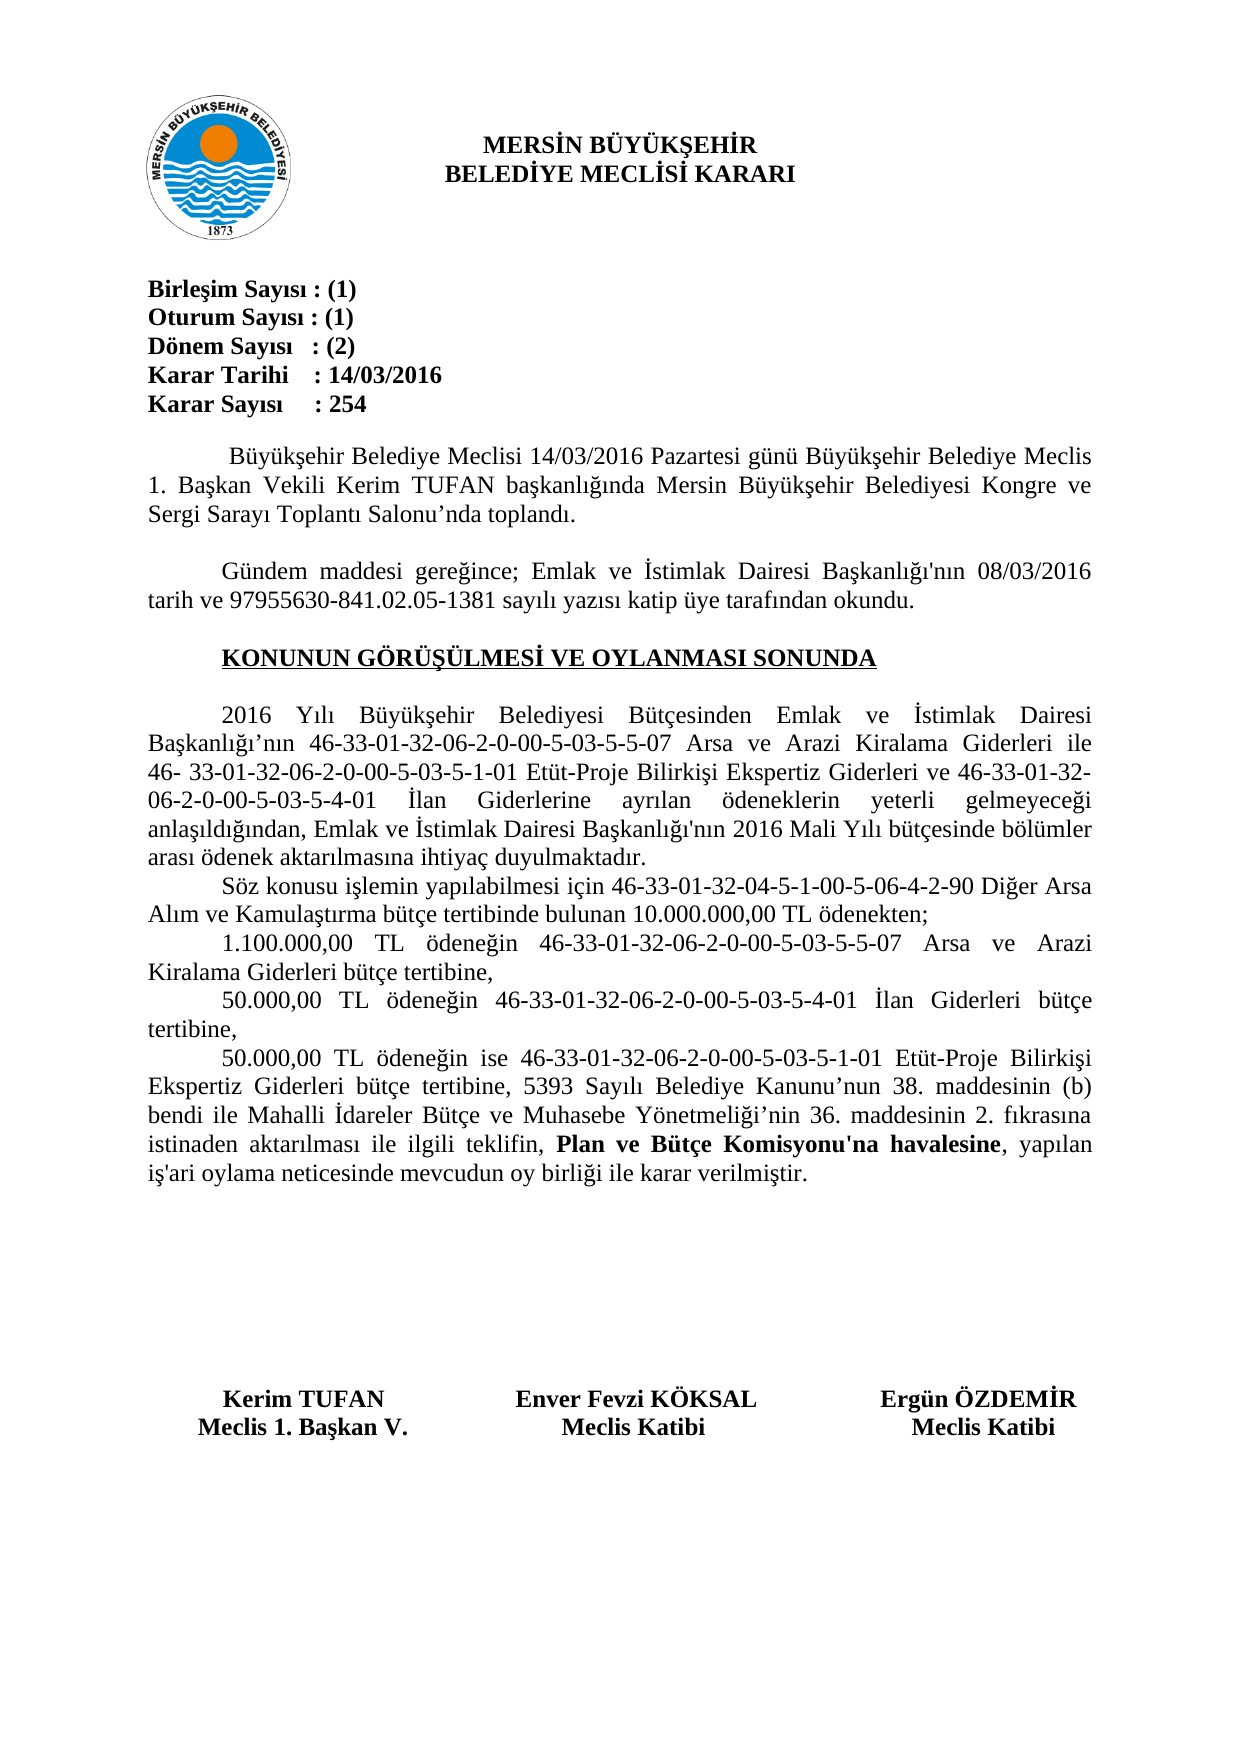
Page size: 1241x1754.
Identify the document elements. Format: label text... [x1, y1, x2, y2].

text 2016 Yılı Büyükşehir Belediyesi Bütçesinden Emlak ve İstimlak Dairesi Başkanlığı’nın 46-33-01-32-06-2-0-00-5-03-5-5-07 Arsa ve Arazi Kiralama Giderleri ile 46- 33-01-32-06-2-0-00-5-03-5-1-01 Etüt-Proje Bilirkişi Ekspertiz Giderleri ve 46-33-01-32-06-2-0-00-5-03-5-4-01 İlan Giderlerine ayrılan ödeneklerin yeterli gelmeyeceği anlaşıldığından, Emlak ve İstimlak Dairesi Başkanlığı'nın 2016 Mali Yılı bütçesinde bölümler arası ödenek aktarılmasına ihtiyaç duyulmaktadır. [148, 700, 1092, 871]
subtitle Birleşim Sayısı : (1) [148, 274, 1092, 302]
picture [146, 95, 291, 240]
subtitle Büyükşehir Belediye Meclisi 14/03/2016 Pazartesi günü Büyükşehir Belediye Meclis 1. Başkan Vekili Kerim TUFAN başkanlığında Mersin Büyükşehir Belediyesi Kongre ve Sergi Sarayı Toplantı Salonu’nda toplandı. [148, 441, 1092, 528]
text Meclis 1. Başkan V. Meclis Katibi Meclis Katibi [148, 1412, 1092, 1441]
subtitle Karar Tarihi : 14/03/2016 [148, 360, 1092, 389]
text Kerim TUFAN Enver Fevzi KÖKSAL Ergün ÖZDEMİR [148, 1384, 1092, 1412]
text KONUNUN GÖRÜŞÜLMESİ VE OYLANMASI SONUNDA [148, 643, 1092, 671]
text 1.100.000,00 TL ödeneğin 46-33-01-32-06-2-0-00-5-03-5-5-07 Arsa ve Arazi Kiralama Giderleri bütçe tertibine, [148, 928, 1092, 986]
text 50.000,00 TL ödeneğin 46-33-01-32-06-2-0-00-5-03-5-4-01 İlan Giderleri bütçe tertibine, [148, 986, 1092, 1043]
text BELEDİYE MECLİSİ KARARI [291, 159, 1092, 187]
text MERSİN BÜYÜKŞEHİR [291, 130, 1092, 159]
subtitle Karar Sayısı : 254 [148, 389, 1092, 417]
text Gündem maddesi gereğince; Emlak ve İstimlak Dairesi Başkanlığı'nın 08/03/2016 tarih ve 97955630-841.02.05-1381 sayılı yazısı katip üye tarafından okundu. [148, 556, 1092, 614]
text Söz konusu işlemin yapılabilmesi için 46-33-01-32-04-5-1-00-5-06-4-2-90 Diğer Arsa Alım ve Kamulaştırma bütçe tertibinde bulunan 10.000.000,00 TL ödenekten; [148, 871, 1092, 928]
text Dönem Sayısı : (2) [148, 331, 1092, 360]
subtitle Oturum Sayısı : (1) [148, 302, 1092, 331]
text 50.000,00 TL ödeneğin ise 46-33-01-32-06-2-0-00-5-03-5-1-01 Etüt-Proje Bilirkişi Ekspertiz Giderleri bütçe tertibine, 5393 Sayılı Belediye Kanunu’nun 38. maddesinin (b) bendi ile Mahalli İdareler Bütçe ve Muhasebe Yönetmeliği’nin 36. maddesinin 2. fıkrasına istinaden aktarılması ile ilgili teklifin, Plan ve Bütçe Komisyonu'na havalesine, yapılan iş'ari oylama neticesinde mevcudun oy birliği ile karar verilmiştir. [148, 1043, 1092, 1186]
